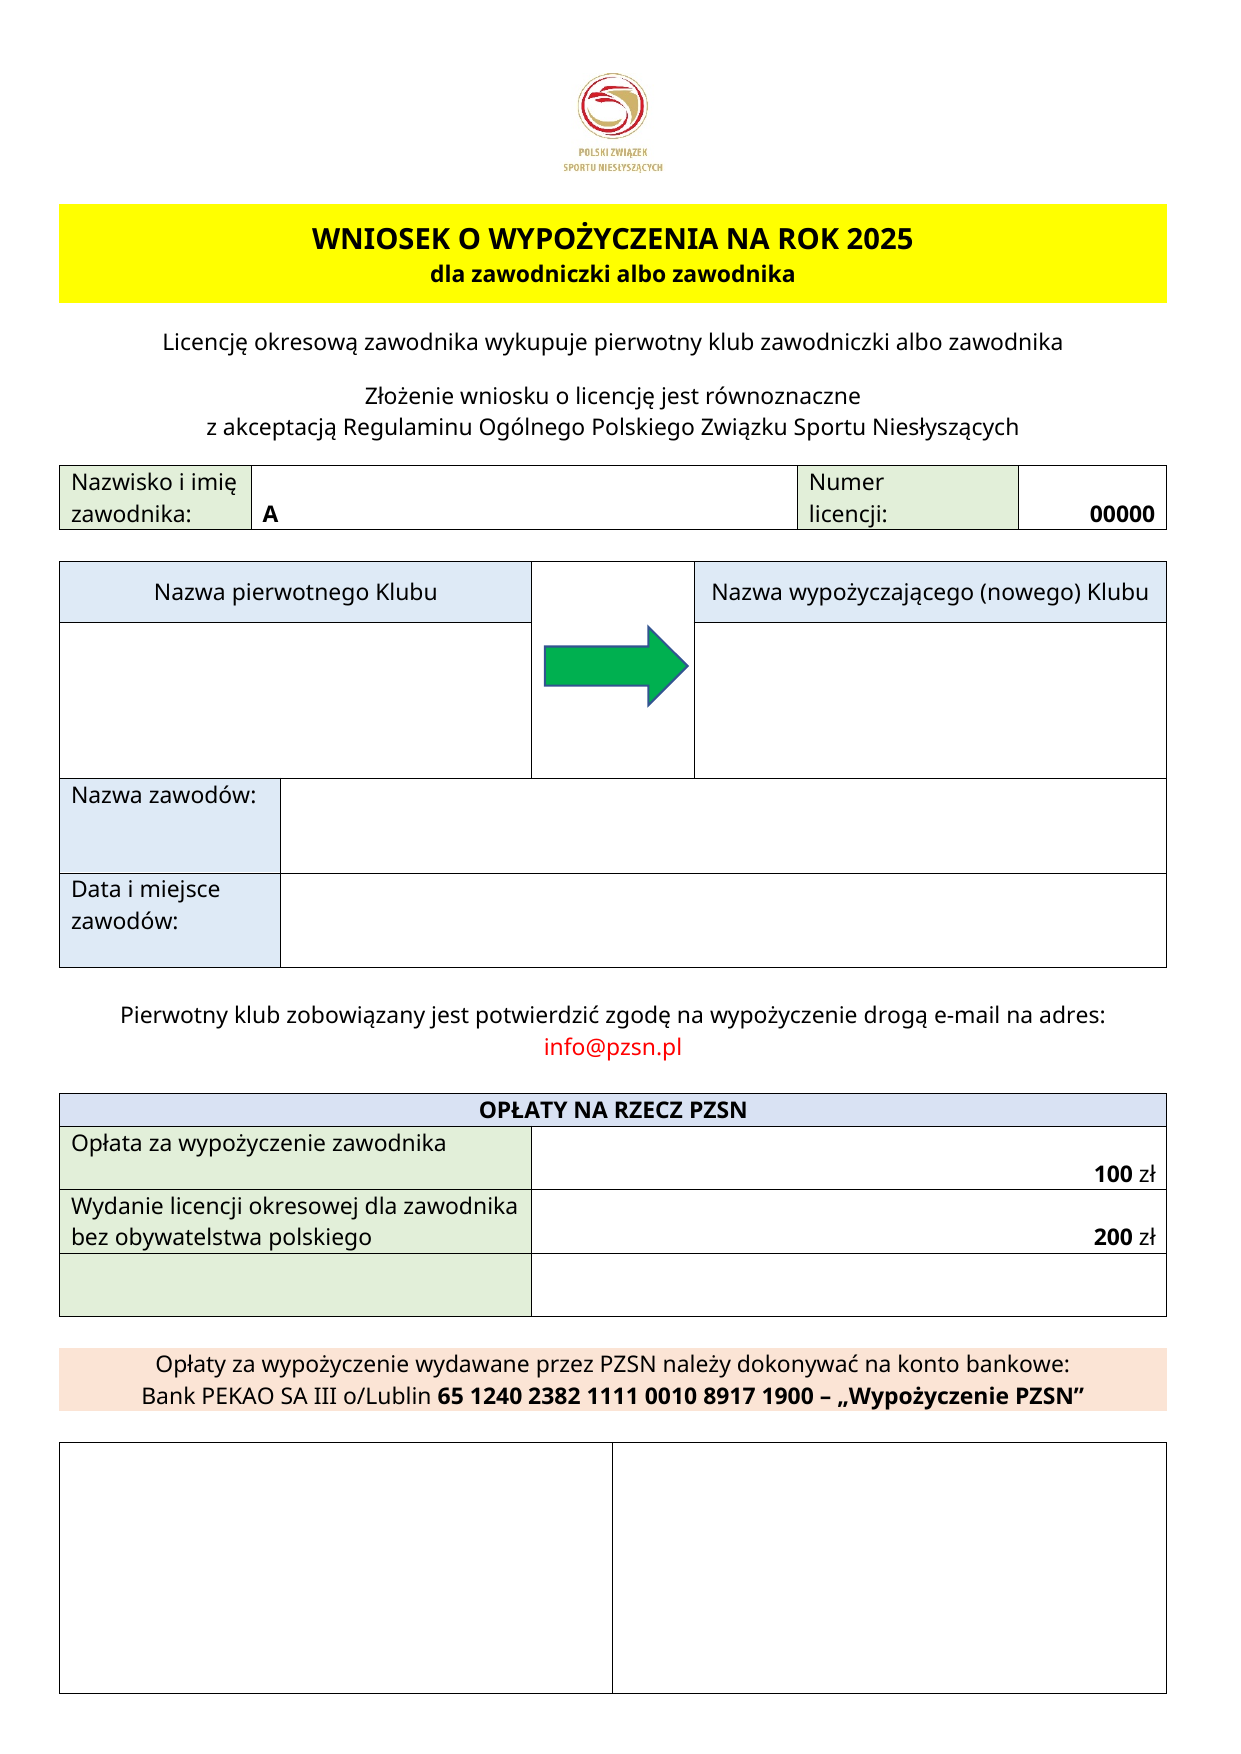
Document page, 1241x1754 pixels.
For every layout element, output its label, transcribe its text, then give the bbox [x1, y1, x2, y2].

picture [559, 73, 666, 173]
text Bank PEKAO SA III o/Lublin 65 1240 2382 1111 0010 8917 1900 – „Wypożyczenie PZSN” [59, 1380, 1167, 1411]
table_cell [60, 1254, 531, 1316]
table_header [60, 1443, 612, 1693]
table_cell [695, 623, 1166, 778]
table_header OPŁATY NA RZECZ PZSN [60, 1094, 1166, 1126]
table_cell Wydanie licencji okresowej dla zawodnika bez obywatelstwa polskiego [60, 1190, 531, 1253]
table_header Nazwa wypożyczającego (nowego) Klubu [695, 562, 1166, 622]
table_cell 200 zł [532, 1190, 1166, 1253]
table_cell 100 zł [532, 1127, 1166, 1189]
table_cell [60, 623, 531, 778]
table_header [613, 1443, 1166, 1693]
table_header [532, 562, 694, 778]
table_header 00000 [1019, 466, 1166, 529]
text Złożenie wniosku o licencję jest równoznaczne [59, 380, 1167, 411]
text z akceptacją Regulaminu Ogólnego Polskiego Związku Sportu Niesłyszących [59, 411, 1167, 442]
table_cell Nazwa zawodów: [60, 779, 280, 872]
text Opłaty za wypożyczenie wydawane przez PZSN należy dokonywać na konto bankowe: [59, 1348, 1167, 1380]
table_cell [532, 1254, 1166, 1316]
text dla zawodniczki albo zawodnika [59, 258, 1167, 289]
table_cell Data i miejsce zawodów: [60, 874, 280, 967]
table_cell [281, 779, 1166, 872]
text Pierwotny klub zobowiązany jest potwierdzić zgodę na wypożyczenie drogą e-mail na adres: info@pzsn.pl [59, 999, 1167, 1062]
table_cell Opłata za wypożyczenie zawodnika [60, 1127, 531, 1189]
table_header Nazwa pierwotnego Klubu [60, 562, 531, 622]
table_header Numer licencji: [798, 466, 1018, 529]
table_header A [252, 466, 797, 529]
text Licencję okresową zawodnika wykupuje pierwotny klub zawodniczki albo zawodnika [59, 326, 1167, 357]
table_cell [281, 874, 1166, 967]
table_header Nazwisko i imię zawodnika: [60, 466, 251, 529]
text WNIOSEK O WYPOŻYCZENIA NA ROK 2025 [59, 218, 1167, 258]
